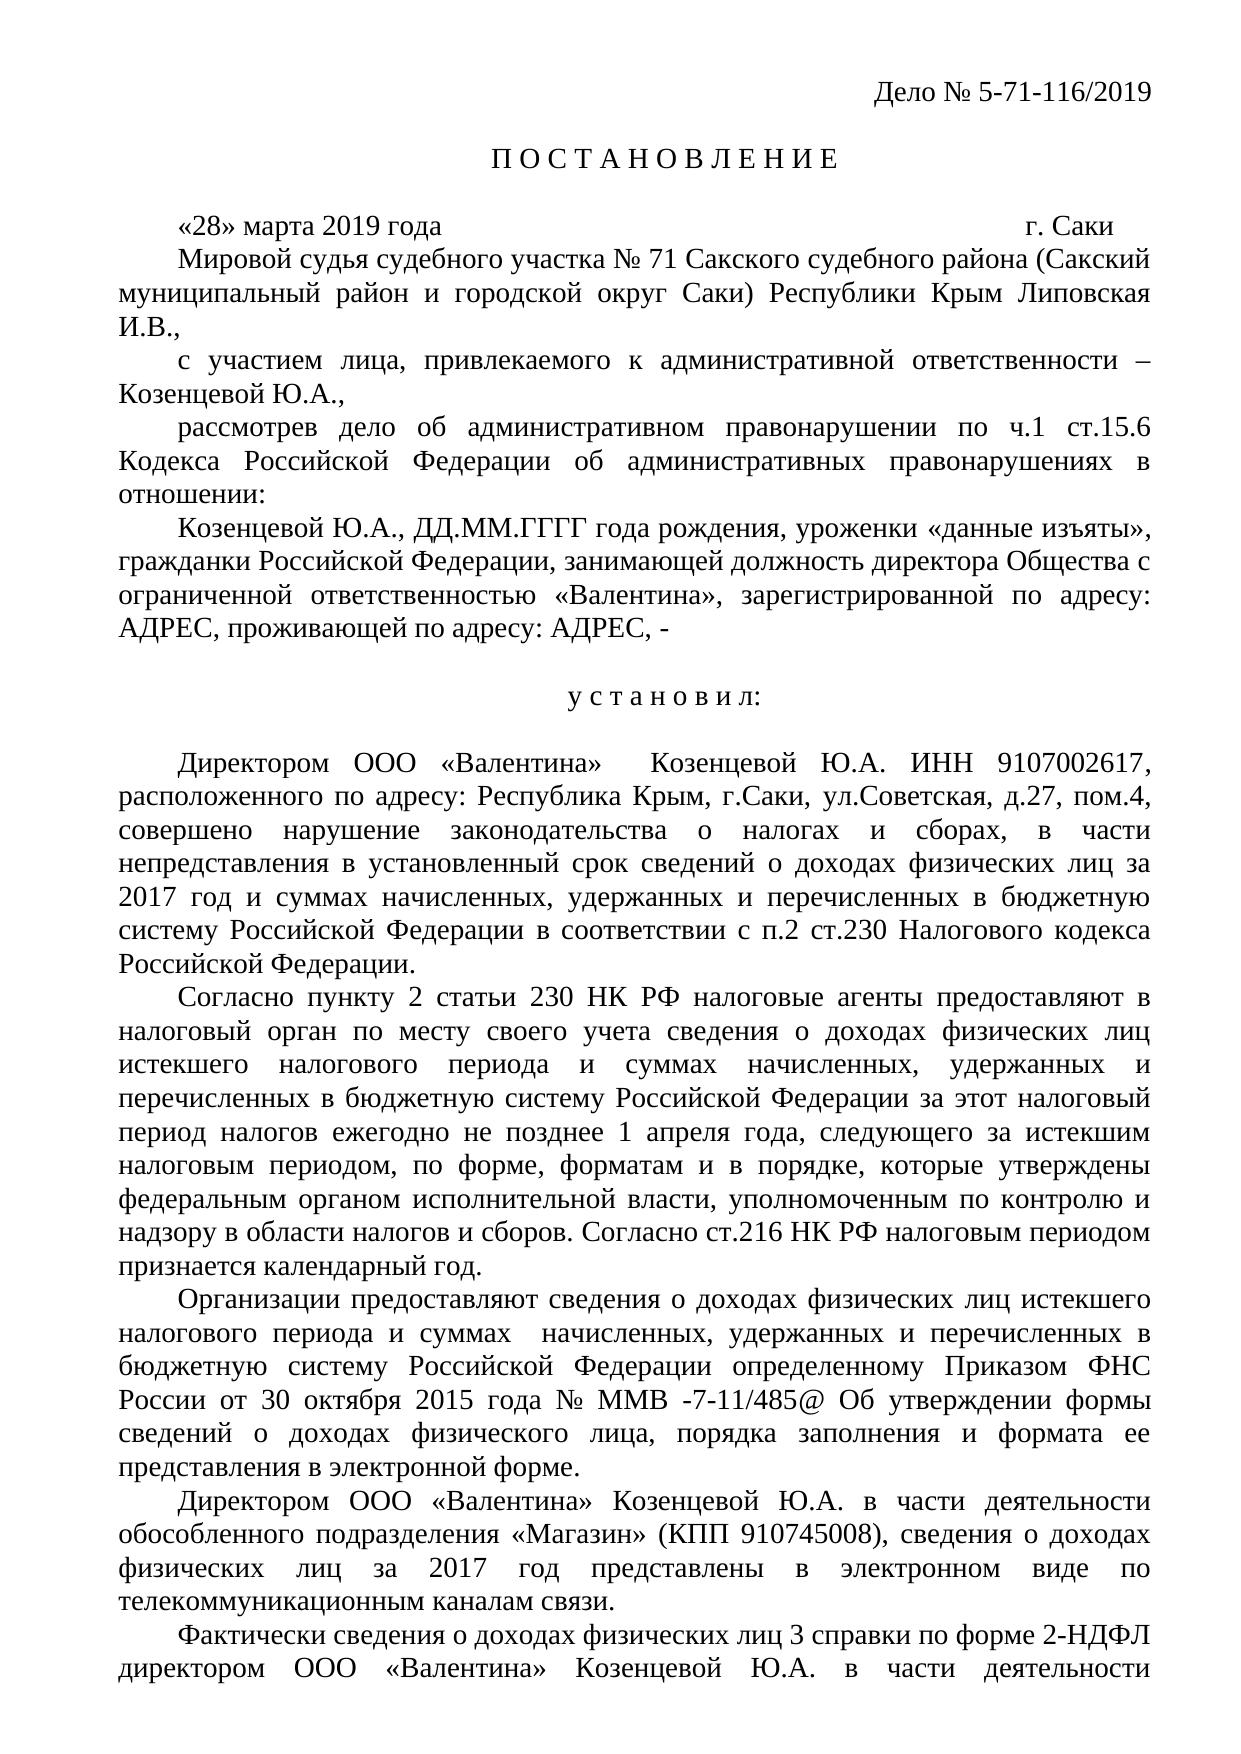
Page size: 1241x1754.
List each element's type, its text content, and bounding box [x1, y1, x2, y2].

text у с т а н о в и л: [118, 678, 1152, 711]
text Мировой судья судебного участка № 71 Сакского судебного района (Сакский муниципальный район и городской округ Саки) Республики Крым Липовская И.В., [118, 242, 1152, 342]
text Козенцевой Ю.А., ДД.ММ.ГГГГ года рождения, уроженки «данные изъяты», гражданки Российской Федерации, занимающей должность директора Общества с ограниченной ответственностью «Валентина», зарегистрированной по адресу: АДРЕС, проживающей по адресу: АДРЕС, - [118, 510, 1152, 644]
text Организации предоставляют сведения о доходах физических лиц истекшего налогового периода и суммах начисленных, удержанных и перечисленных в бюджетную систему Российской Федерации определенному Приказом ФНС России от 30 октября 2015 года № ММВ -7-11/485@ Об утверждении формы сведений о доходах физического лица, порядка заполнения и формата ее представления в электронной форме. [118, 1281, 1152, 1483]
text Директором ООО «Валентина» Козенцевой Ю.А. в части деятельности обособленного подразделения «Магазин» (КПП 910745008), сведения о доходах физических лиц за 2017 год представлены в электронном виде по телекоммуникационным каналам связи. [118, 1483, 1152, 1617]
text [118, 1617, 1152, 1684]
text Согласно пункту 2 статьи 230 НК РФ налоговые агенты предоставляют в налоговый орган по месту своего учета сведения о доходах физических лиц истекшего налогового периода и суммах начисленных, удержанных и перечисленных в бюджетную систему Российской Федерации за этот налоговый период налогов ежегодно не позднее 1 апреля года, следующего за истекшим налоговым периодом, по форме, форматам и в порядке, которые утверждены федеральным органом исполнительной власти, уполномоченным по контролю и надзору в области налогов и сборов. Согласно ст.216 НК РФ налоговым периодом признается календарный год. [118, 979, 1152, 1281]
list Дело № 5-71-116/2019 [118, 74, 1152, 107]
text Директором ООО «Валентина» Козенцевой Ю.А. ИНН 9107002617, расположенного по адресу: Республика Крым, г.Саки, ул.Советская, д.27, пом.4, совершено нарушение законодательства о налогах и сборах, в части непредставления в установленный срок сведений о доходах физических лиц за 2017 год и суммах начисленных, удержанных и перечисленных в бюджетную систему Российской Федерации в соответствии с п.2 ст.230 Налогового кодекса Российской Федерации. [118, 912, 1152, 979]
text «28» марта 2019 года г. Саки [118, 208, 1152, 242]
text с участием лица, привлекаемого к административной ответственности – Козенцевой Ю.А., [118, 342, 1152, 409]
list П О С Т А Н О В Л Е Н И Е [118, 141, 1152, 174]
text рассмотрев дело об административном правонарушении по ч.1 ст.15.6 Кодекса Российской Федерации об административных правонарушениях в отношении: [118, 409, 1152, 510]
text Директором ООО «Валентина» Козенцевой Ю.А. ИНН 9107002617, расположенного по адресу: Республика Крым, г.Саки, ул.Советская, д.27, пом.4, совершено нарушение законодательства о налогах и сборах, в части непредставления в установленный срок сведений о доходах физических лиц за 2017 год и суммах начисленных, удержанных и перечисленных в бюджетную систему Российской Федерации в соответствии с п.2 ст.230 Налогового кодекса Российской Федерации. [118, 745, 1152, 812]
